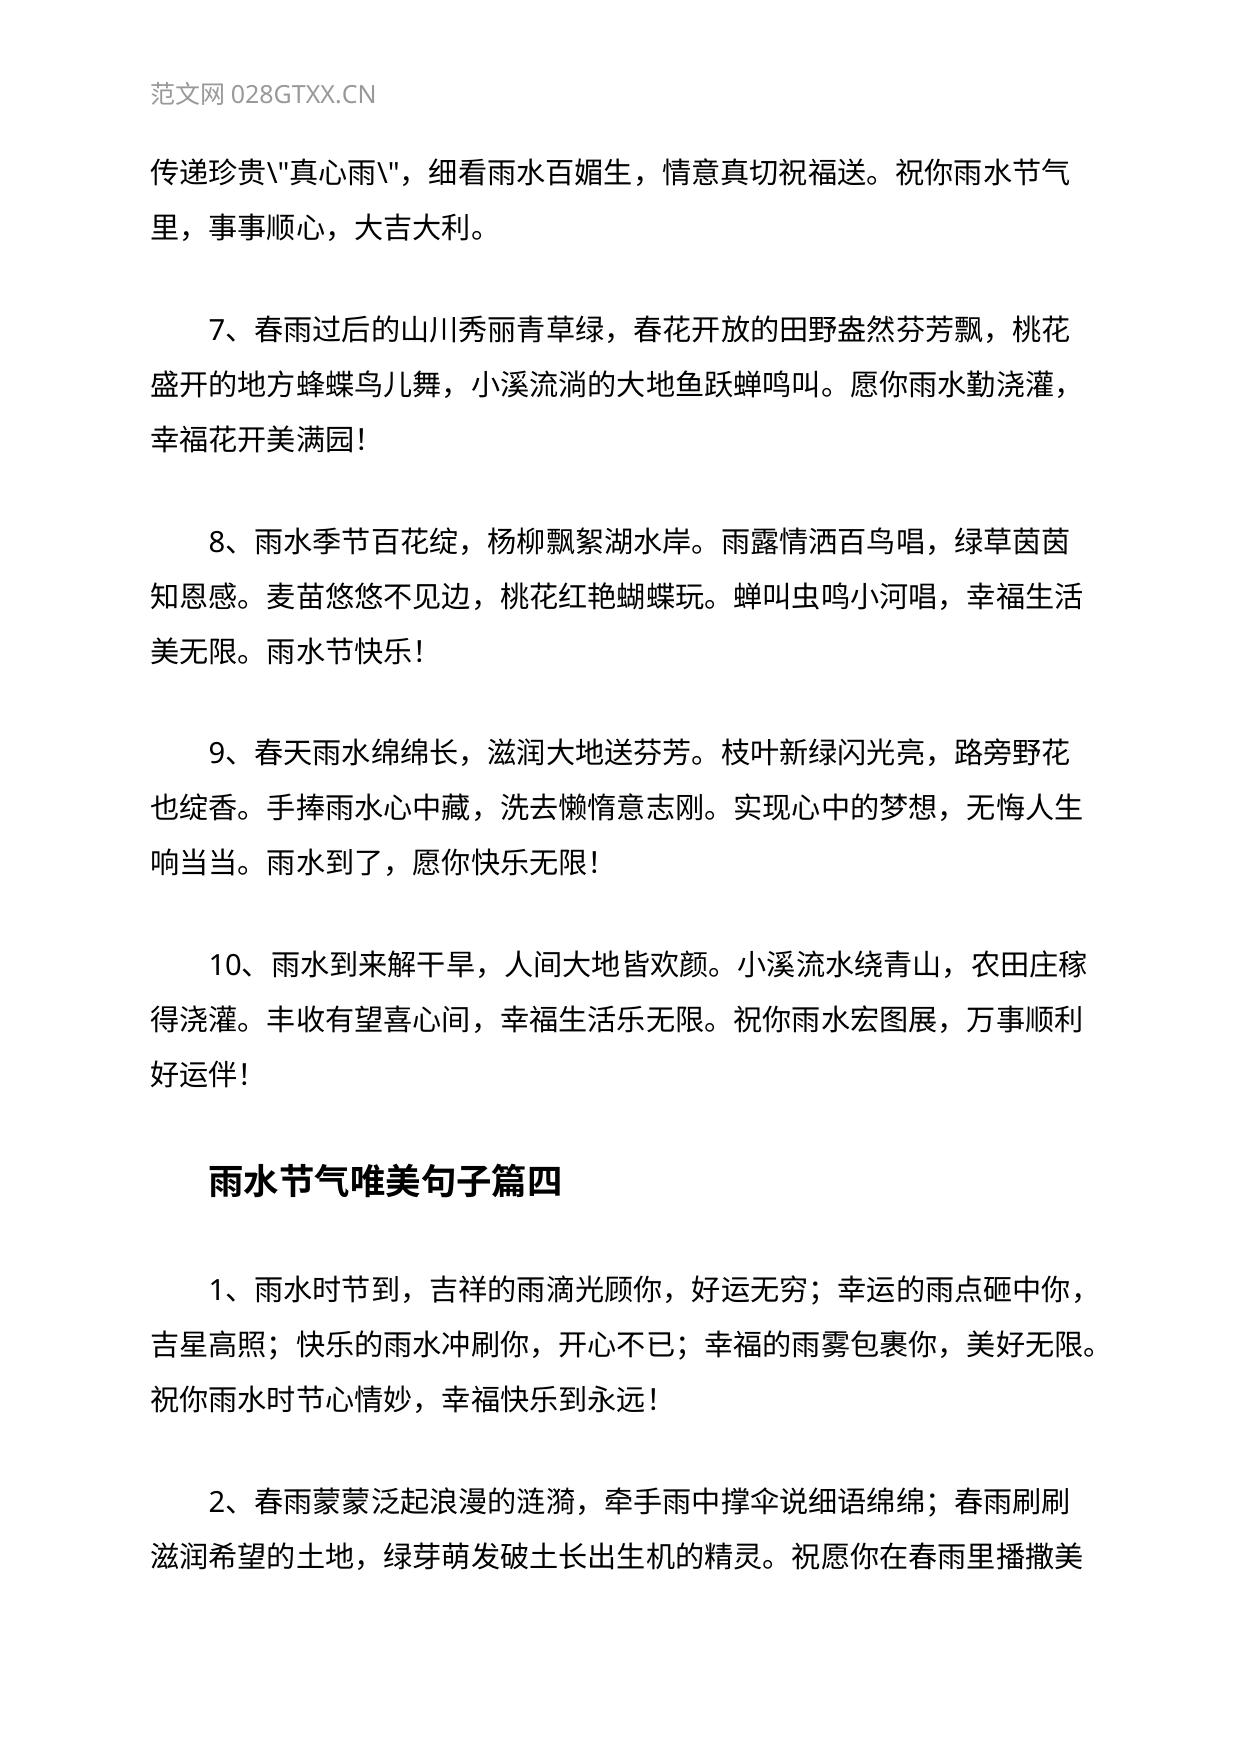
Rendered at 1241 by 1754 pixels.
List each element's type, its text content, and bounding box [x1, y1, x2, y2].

text 1、雨水时节到，吉祥的雨滴光顾你，好运无穷；幸运的雨点砸中你，吉星高照；快乐的雨水冲刷你，开心不已；幸福的雨雾包裹你，美好无限。祝你雨水时节心情妙，幸福快乐到永远！ [150, 1267, 1090, 1419]
text 雨水节气唯美句子篇四 [150, 1153, 1090, 1205]
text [150, 1478, 1090, 1576]
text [150, 150, 1090, 247]
text 9、春天雨水绵绵长，滋润大地送芬芳。枝叶新绿闪光亮，路旁野花也绽香。手捧雨水心中藏，洗去懒惰意志刚。实现心中的梦想，无悔人生响当当。雨水到了，愿你快乐无限！ [150, 730, 1090, 882]
text 7、春雨过后的山川秀丽青草绿，春花开放的田野盎然芬芳飘，桃花盛开的地方蜂蝶鸟儿舞，小溪流淌的大地鱼跃蝉鸣叫。愿你雨水勤浇灌，幸福花开美满园！ [150, 307, 1090, 459]
text 8、雨水季节百花绽，杨柳飘絮湖水岸。雨露情洒百鸟唱，绿草茵茵知恩感。麦苗悠悠不见边，桃花红艳蝴蝶玩。蝉叫虫鸣小河唱，幸福生活美无限。雨水节快乐！ [150, 518, 1090, 671]
text 10、雨水到来解干旱，人间大地皆欢颜。小溪流水绕青山，农田庄稼得浇灌。丰收有望喜心间，幸福生活乐无限。祝你雨水宏图展，万事顺利好运伴！ [150, 942, 1090, 1094]
